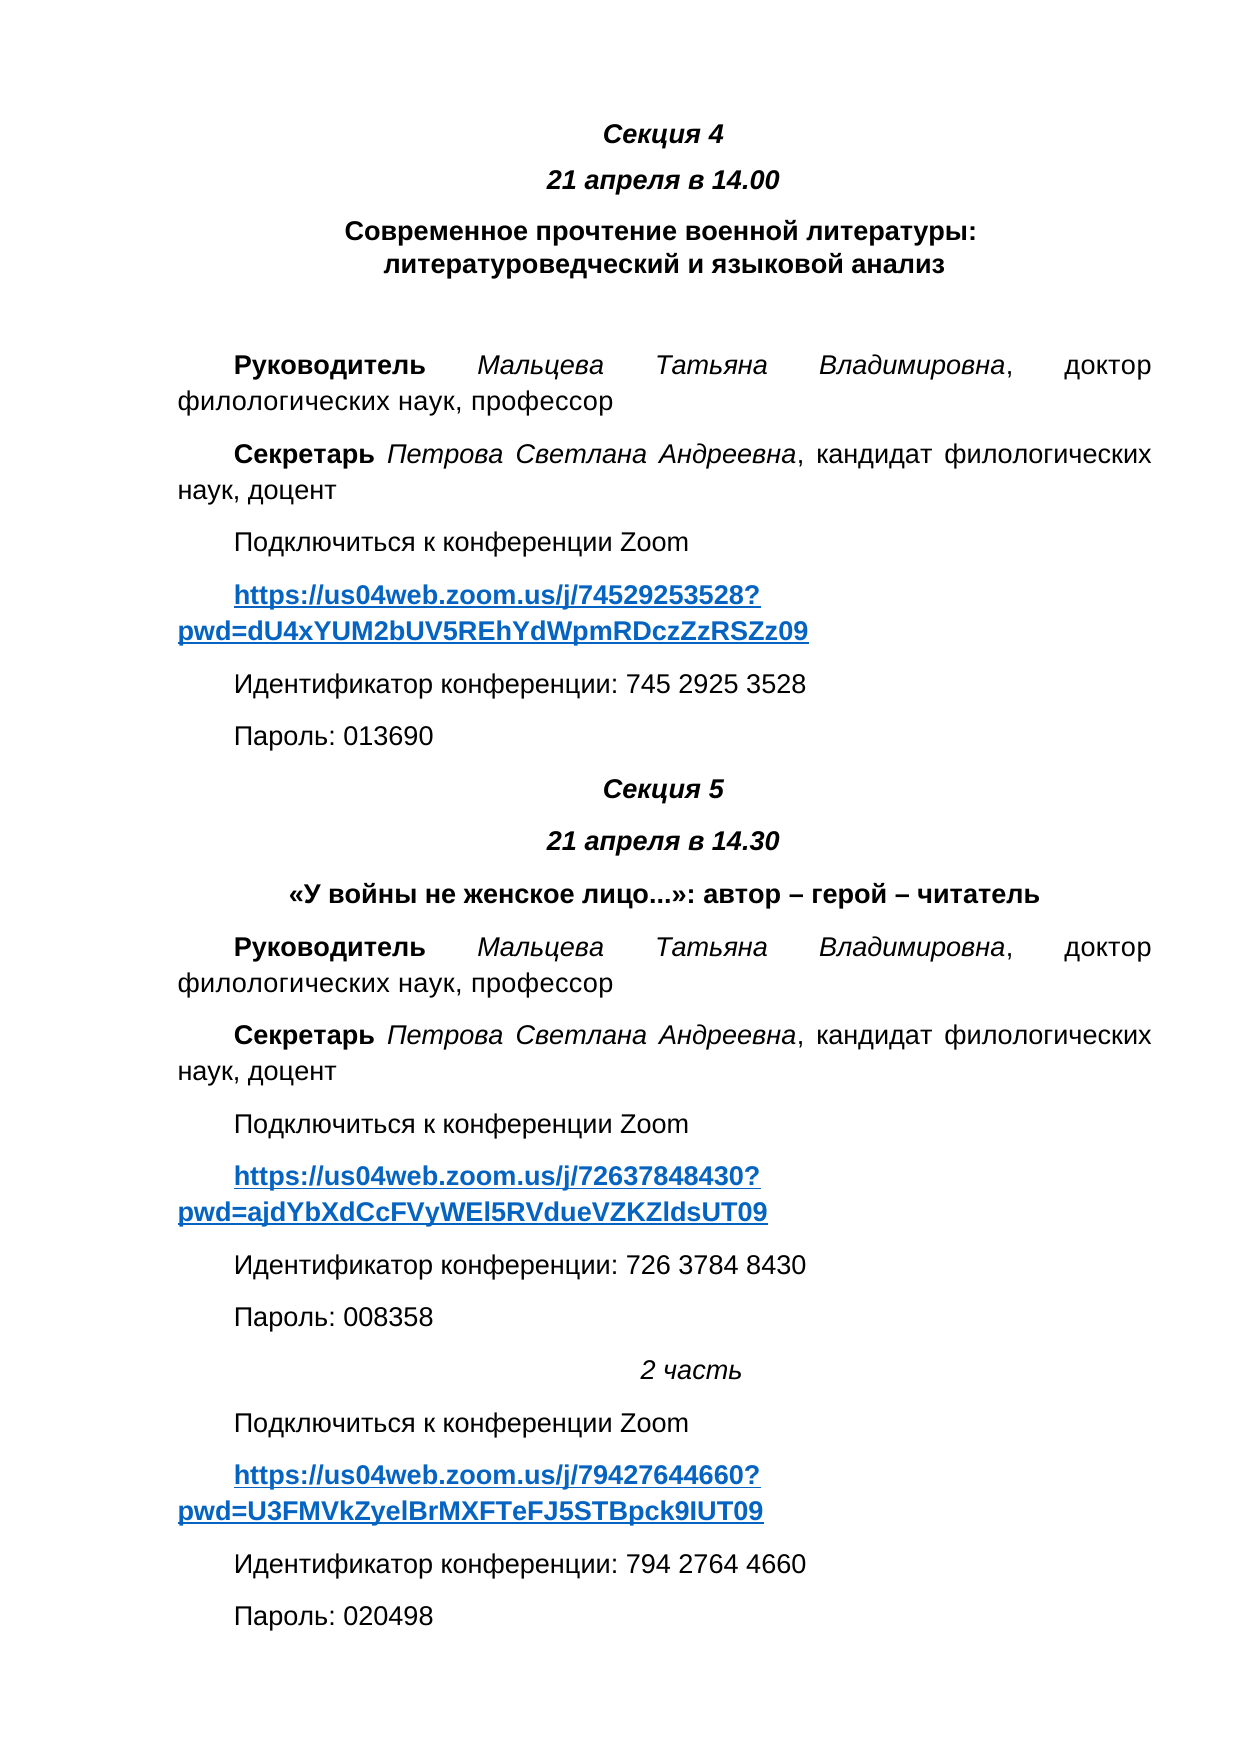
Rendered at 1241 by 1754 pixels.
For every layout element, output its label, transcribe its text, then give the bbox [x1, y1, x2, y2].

text Руководитель Мальцева Татьяна Владимировна, доктор филологических наук, профессор [177, 931, 1152, 998]
text Секция 5 [177, 773, 1152, 804]
text Пароль: 008358 [177, 1301, 1152, 1333]
text 21 апреля в 14.00 [177, 164, 1152, 196]
text Идентификатор конференции: 794 2764 4660 [177, 1548, 1152, 1579]
text Идентификатор конференции: 745 2925 3528 [177, 668, 1152, 699]
text Руководитель Мальцева Татьяна Владимировна, доктор филологических наук, профессор [177, 349, 1152, 417]
text https://us04web.zoom.us/j/74529253528?pwd=dU4xYUM2bUV5REhYdWpmRDczZzRSZz09 [177, 579, 1152, 646]
text Секция 4 [177, 118, 1152, 149]
text 21 апреля в 14.30 [177, 825, 1152, 857]
text https://us04web.zoom.us/j/72637848430?pwd=ajdYbXdCcFVyWEl5RVdueVZKZldsUT09 [177, 1160, 1152, 1227]
text 2 часть [177, 1354, 1152, 1385]
text https://us04web.zoom.us/j/79427644660?pwd=U3FMVkZyelBrMXFTeFJ5STBpck9IUT09 [177, 1459, 1152, 1526]
text Пароль: 020498 [177, 1600, 1152, 1632]
text Секретарь Петрова Светлана Андреевна, кандидат филологических наук, доцент [177, 1019, 1152, 1086]
text Подключиться к конференции Zoom [177, 526, 1152, 558]
text Идентификатор конференции: 726 3784 8430 [177, 1249, 1152, 1280]
text «У войны не женское лицо...»: автор – герой – читатель [177, 878, 1152, 909]
text Секретарь Петрова Светлана Андреевна, кандидат филологических наук, доцент [177, 438, 1152, 505]
text Подключиться к конференции Zoom [177, 1407, 1152, 1438]
text Пароль: 013690 [177, 720, 1152, 751]
text Подключиться к конференции Zoom [177, 1108, 1152, 1139]
text Современное прочтение военной литературы: литературоведческий и языковой анализ [177, 215, 1152, 280]
